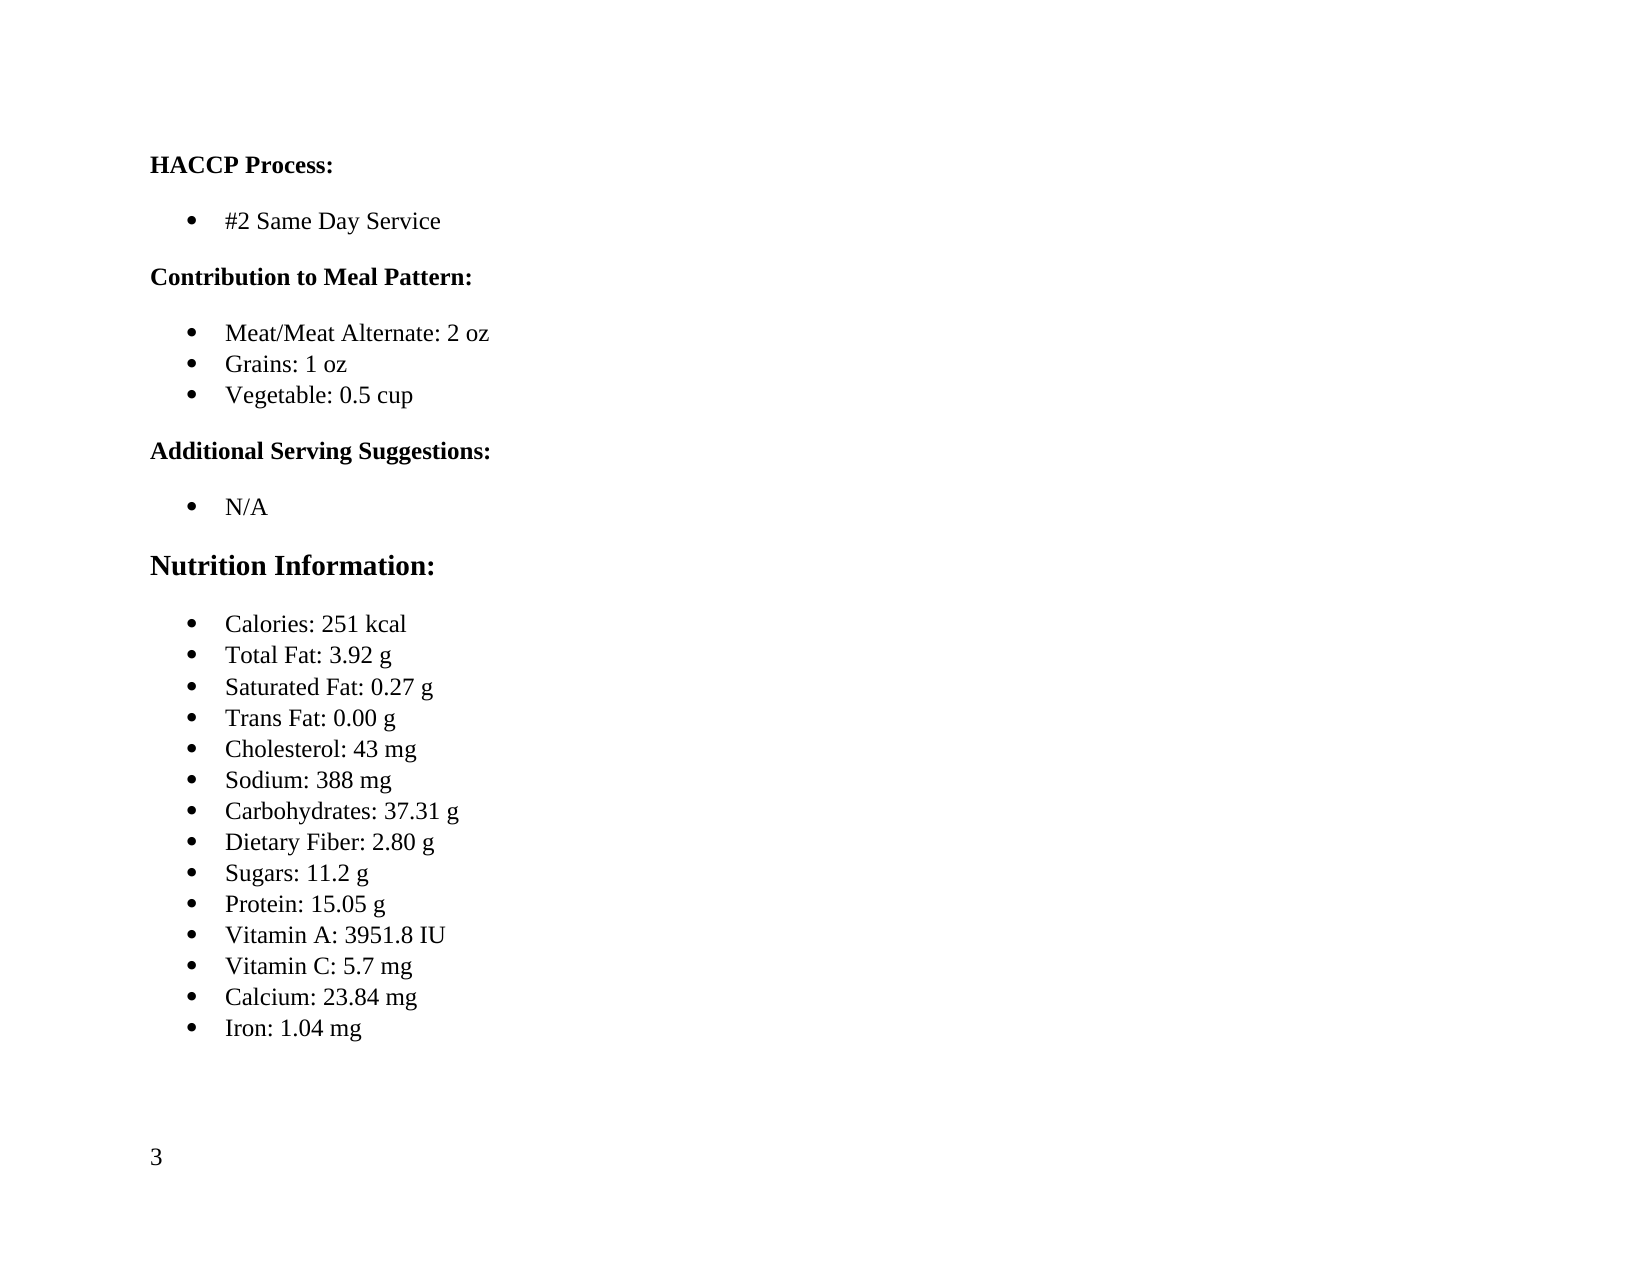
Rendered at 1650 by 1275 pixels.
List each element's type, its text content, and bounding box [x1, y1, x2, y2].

list Vitamin C: 5.7 mg [187, 951, 1500, 980]
list Dietary Fiber: 2.80 g [187, 827, 1500, 856]
list Grains: 1 oz [187, 349, 1500, 378]
subtitle HACCP Process: [150, 150, 1500, 179]
subtitle Additional Serving Suggestions: [150, 436, 1500, 465]
list Trans Fat: 0.00 g [187, 703, 1500, 731]
subtitle Nutrition Information: [150, 548, 1500, 582]
list Carbohydrates: 37.31 g [187, 796, 1500, 824]
list Calcium: 23.84 mg [187, 982, 1500, 1011]
list Vegetable: 0.5 cup [187, 380, 1500, 409]
list Protein: 15.05 g [187, 889, 1500, 918]
list Vitamin A: 3951.8 IU [187, 920, 1500, 949]
list #2 Same Day Service [187, 206, 1500, 235]
list Sodium: 388 mg [187, 765, 1500, 793]
list Saturated Fat: 0.27 g [187, 672, 1500, 700]
list Meat/Meat Alternate: 2 oz [187, 318, 1500, 347]
list N/A [187, 492, 1500, 521]
list Iron: 1.04 mg [187, 1013, 1500, 1042]
list Cholesterol: 43 mg [187, 734, 1500, 762]
list Total Fat: 3.92 g [187, 641, 1500, 669]
list Sugars: 11.2 g [187, 858, 1500, 887]
subtitle Contribution to Meal Pattern: [150, 262, 1500, 291]
list Calories: 251 kcal [187, 609, 1500, 638]
